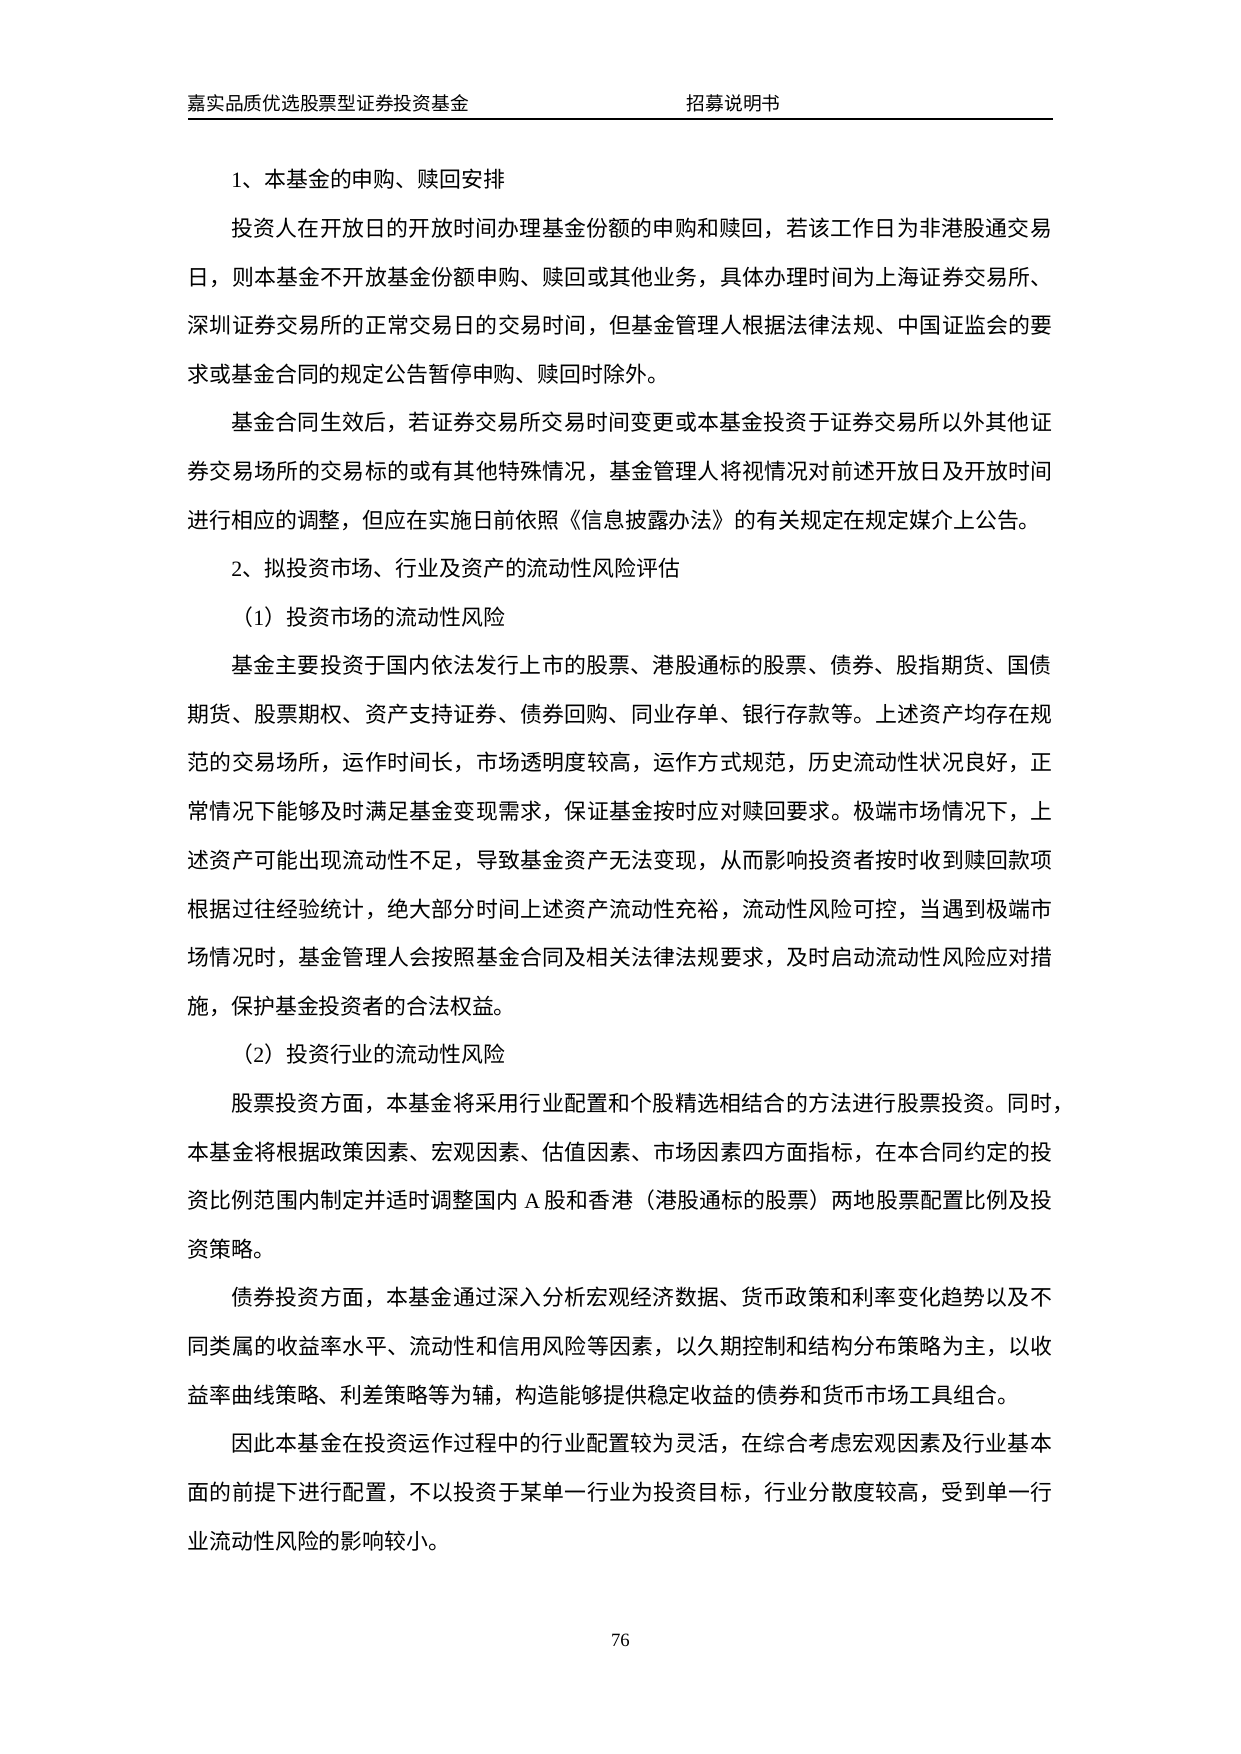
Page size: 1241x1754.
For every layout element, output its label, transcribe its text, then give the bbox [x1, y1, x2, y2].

text 因此本基金在投资运作过程中的行业配置较为灵活，在综合考虑宏观因素及行业基本面的前提下进行配置，不以投资于某单一行业为投资目标，行业分散度较高，受到单一行业流动性风险的影响较小。 [187, 1426, 1053, 1556]
text （1）投资市场的流动性风险 [187, 599, 1053, 632]
text 基金主要投资于国内依法发行上市的股票、港股通标的股票、债券、股指期货、国债期货、股票期权、资产支持证券、债券回购、同业存单、银行存款等。上述资产均存在规范的交易场所，运作时间长，市场透明度较高，运作方式规范，历史流动性状况良好，正常情况下能够及时满足基金变现需求，保证基金按时应对赎回要求。极端市场情况下，上述资产可能出现流动性不足，导致基金资产无法变现，从而影响投资者按时收到赎回款项。根据过往经验统计，绝大部分时间上述资产流动性充裕，流动性风险可控，当遇到极端市场情况时，基金管理人会按照基金合同及相关法律法规要求，及时启动流动性风险应对措施，保护基金投资者的合法权益。 [187, 647, 1053, 1021]
text 投资人在开放日的开放时间办理基金份额的申购和赎回，若该工作日为非港股通交易日，则本基金不开放基金份额申购、赎回或其他业务，具体办理时间为上海证券交易所、深圳证券交易所的正常交易日的交易时间，但基金管理人根据法律法规、中国证监会的要求或基金合同的规定公告暂停申购、赎回时除外。 [187, 210, 1053, 389]
text 基金合同生效后，若证券交易所交易时间变更或本基金投资于证券交易所以外其他证券交易场所的交易标的或有其他特殊情况，基金管理人将视情况对前述开放日及开放时间进行相应的调整，但应在实施日前依照《信息披露办法》的有关规定在规定媒介上公告。 [187, 405, 1053, 535]
text 债券投资方面，本基金通过深入分析宏观经济数据、货币政策和利率变化趋势以及不同类属的收益率水平、流动性和信用风险等因素，以久期控制和结构分布策略为主，以收益率曲线策略、利差策略等为辅，构造能够提供稳定收益的债券和货币市场工具组合。 [187, 1280, 1053, 1410]
text （2）投资行业的流动性风险 [187, 1037, 1053, 1069]
text 股票投资方面，本基金将采用行业配置和个股精选相结合的方法进行股票投资。同时，本基金将根据政策因素、宏观因素、估值因素、市场因素四方面指标，在本合同约定的投资比例范围内制定并适时调整国内 A 股和香港（港股通标的股票）两地股票配置比例及投资策略。 [187, 1085, 1053, 1264]
text 2、拟投资市场、行业及资产的流动性风险评估 [187, 551, 1053, 583]
text 1、本基金的申购、赎回安排 [187, 162, 1053, 194]
